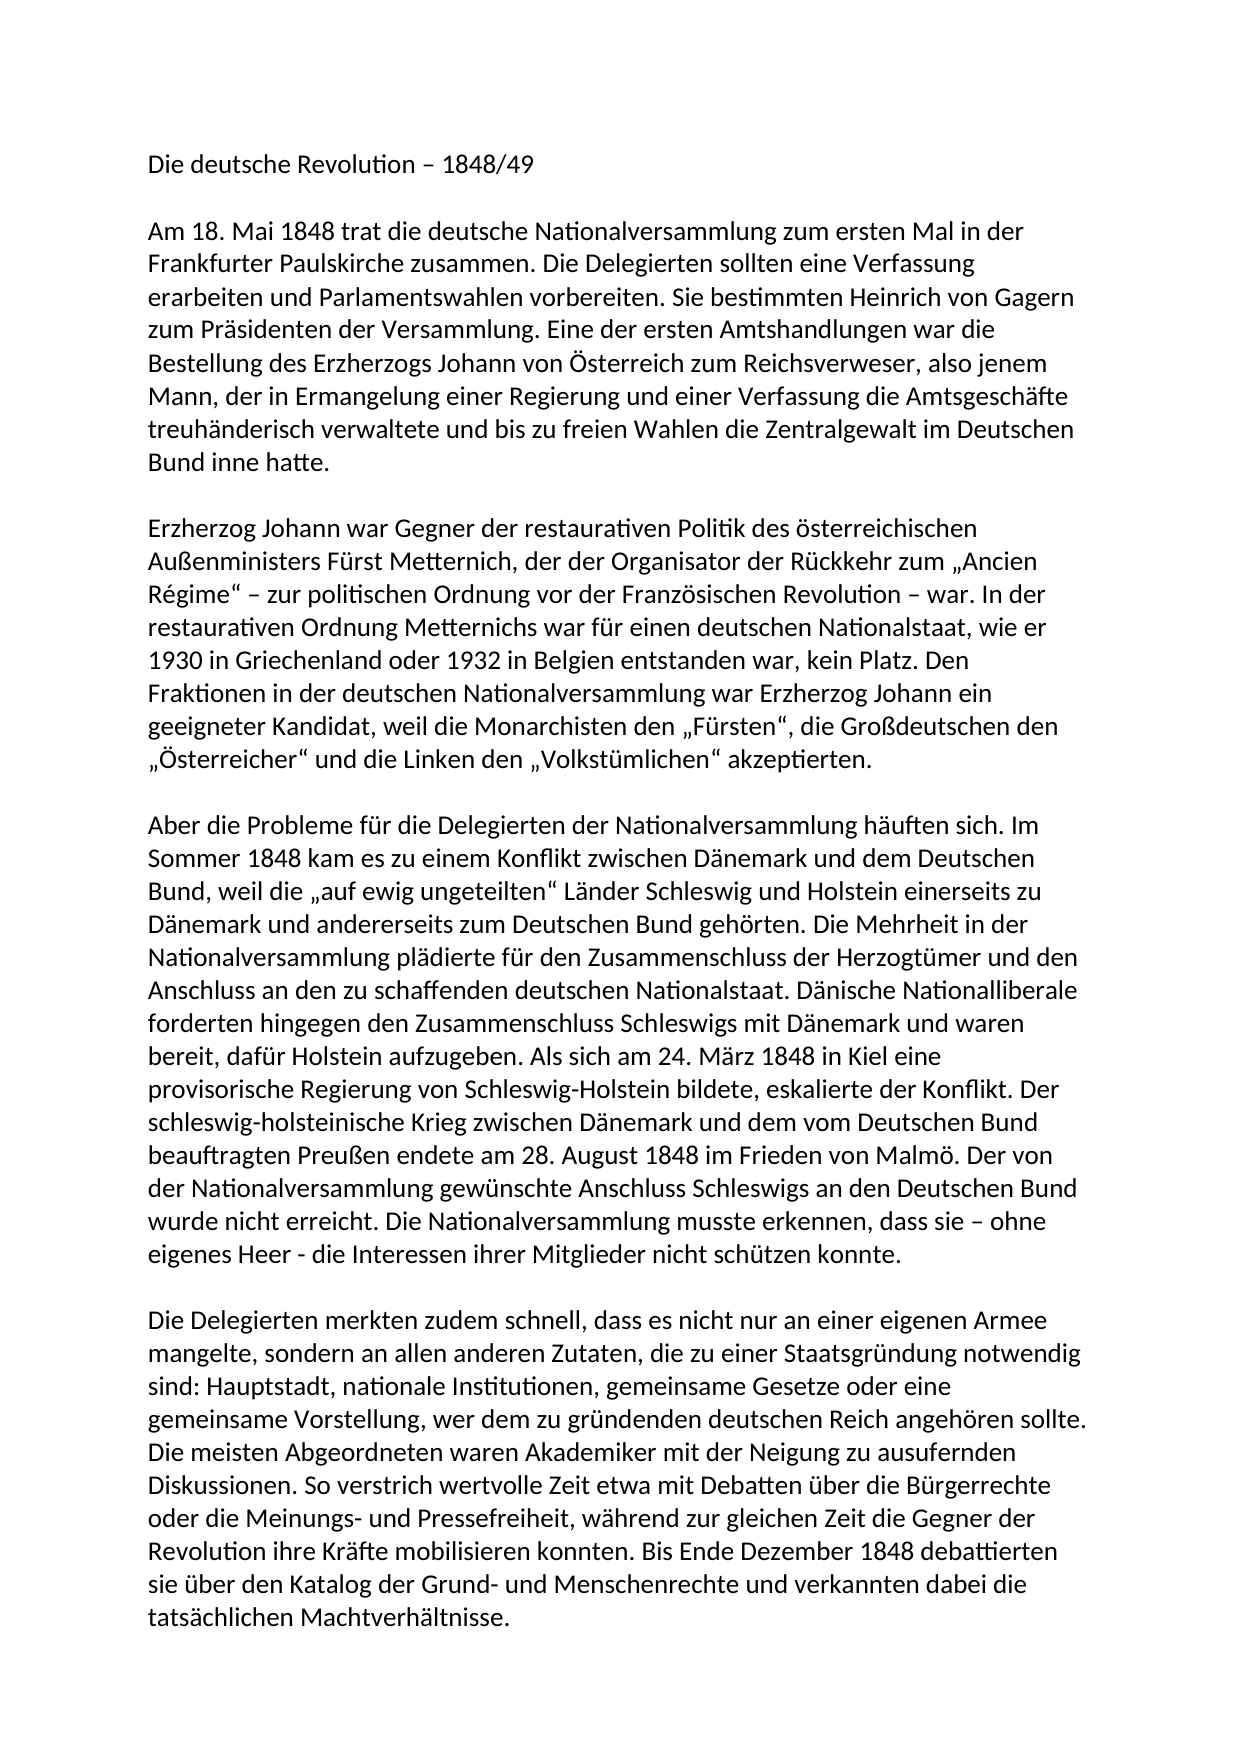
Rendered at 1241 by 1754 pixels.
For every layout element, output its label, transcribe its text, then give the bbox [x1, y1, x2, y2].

text Sommer 1848 kam es zu einem Konflikt zwischen Dänemark und dem Deutschen Bund, weil die „auf ewig ungeteilten“ Länder Schleswig und Holstein einerseits zu Dänemark und andererseits zum Deutschen Bund gehörten. Die Mehrheit in der Nationalversammlung plädierte für den Zusammenschluss der Herzogtümer und den Anschluss an den zu schaffenden deutschen Nationalstaat. Dänische Nationalliberale [148, 841, 1093, 1006]
text Am 18. Mai 1848 trat die deutsche Nationalversammlung zum ersten Mal in der Frankfurter Paulskirche zusammen. Die Delegierten sollten eine Verfassung erarbeiten und Parlamentswahlen vorbereiten. Sie bestimmten Heinrich von Gagern zum Präsidenten der Versammlung. Eine der ersten Amtshandlungen war die Bestellung des Erzherzogs Johann von Österreich zum Reichsverweser, also jenem Mann, der in Ermangelung einer Regierung und einer Verfassung die Amtsgeschäfte treuhänderisch verwaltete und bis zu freien Wahlen die Zentralgewalt im Deutschen Bund inne hatte. [148, 214, 1093, 478]
text forderten hingegen den Zusammenschluss Schleswigs mit Dänemark und waren bereit, dafür Holstein aufzugeben. Als sich am 24. März 1848 in Kiel eine provisorische Regierung von Schleswig-Holstein bildete, eskalierte der Konflikt. Der schleswig-holsteinische Krieg zwischen Dänemark und dem vom Deutschen Bund beauftragten Preußen endete am 28. August 1848 im Frieden von Malmö. Der von der Nationalversammlung gewünschte Anschluss Schleswigs an den Deutschen Bund wurde nicht erreicht. Die Nationalversammlung musste erkennen, dass sie – ohne eigenes Heer - die Interessen ihrer Mitglieder nicht schützen konnte. [148, 1006, 1093, 1270]
text Aber die Probleme für die Delegierten der Nationalversammlung häuften sich. Im [148, 808, 1093, 841]
text Die Delegierten merkten zudem schnell, dass es nicht nur an einer eigenen Armee mangelte, sondern an allen anderen Zutaten, die zu einer Staatsgründung notwendig sind: Hauptstadt, nationale Institutionen, gemeinsame Gesetze oder eine gemeinsame Vorstellung, wer dem zu gründenden deutschen Reich angehören sollte. Die meisten Abgeordneten waren Akademiker mit der Neigung zu ausufernden Diskussionen. So verstrich wertvolle Zeit etwa mit Debatten über die Bürgerrechte oder die Meinungs- und Pressefreiheit, während zur gleichen Zeit die Gegner der Revolution ihre Kräfte mobilisieren konnten. Bis Ende Dezember 1848 debattierten sie über den Katalog der Grund- und Menschenrechte und verkannten dabei die tatsächlichen Machtverhältnisse. [148, 1303, 1093, 1633]
text Erzherzog Johann war Gegner der restaurativen Politik des österreichischen Außenministers Fürst Metternich, der der Organisator der Rückkehr zum „Ancien Régime“ – zur politischen Ordnung vor der Französischen Revolution – war. In der restaurativen Ordnung Metternichs war für einen deutschen Nationalstaat, wie er 1930 in Griechenland oder 1932 in Belgien entstanden war, kein Platz. Den Fraktionen in der deutschen Nationalversammlung war Erzherzog Johann ein geeigneter Kandidat, weil die Monarchisten den „Fürsten“, die Großdeutschen den „Österreicher“ und die Linken den „Volkstümlichen“ akzeptierten. [148, 511, 1093, 775]
text Die deutsche Revolution – 1848/49 [148, 148, 1093, 181]
